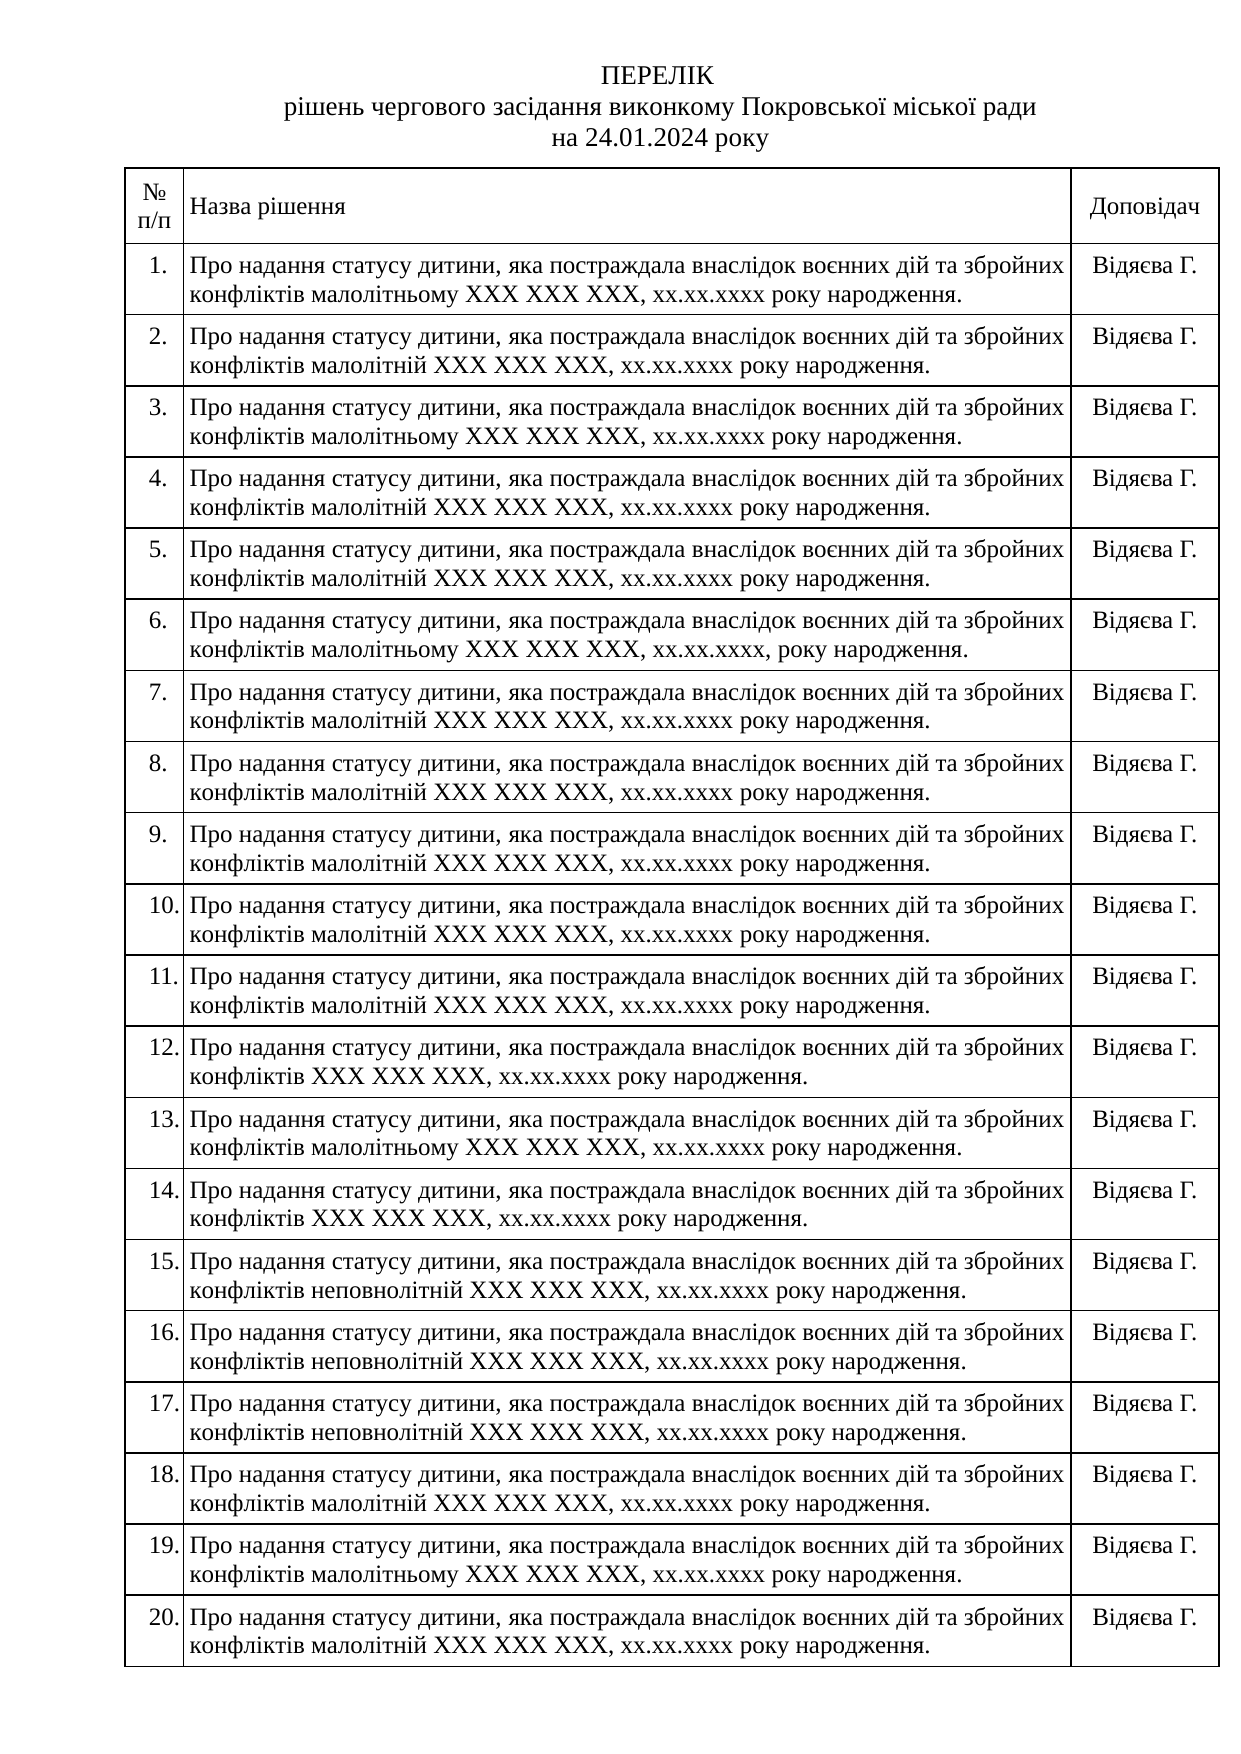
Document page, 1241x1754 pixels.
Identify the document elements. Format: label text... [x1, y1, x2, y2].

table_cell Відяєва Г. [1072, 813, 1218, 883]
table_cell [126, 1454, 183, 1523]
table_cell Про надання статусу дитини, яка постраждала внаслідок воєнних дій та збройних конфліктів малолітній ХХХ ХХХ ХХХ, хх.хх.хххх року народження. [184, 742, 1070, 812]
table_cell [126, 1169, 183, 1239]
table_cell Відяєва Г. [1072, 458, 1218, 527]
table_cell Відяєва Г. [1072, 600, 1218, 669]
table_cell [126, 1525, 183, 1594]
table_cell Відяєва Г. [1072, 315, 1218, 385]
text на 24.01.2024 року [118, 121, 1202, 152]
table_cell Відяєва Г. [1072, 1311, 1218, 1381]
table_cell [126, 244, 183, 314]
table_cell Про надання статусу дитини, яка постраждала внаслідок воєнних дій та збройних конфліктів ХХХ ХХХ ХХХ, хх.хх.хххх року народження. [184, 1169, 1070, 1239]
table_cell [126, 813, 183, 883]
table_header Назва рішення [184, 169, 1070, 243]
table_cell Про надання статусу дитини, яка постраждала внаслідок воєнних дій та збройних конфліктів малолітній ХХХ ХХХ ХХХ, хх.хх.хххх року народження. [184, 885, 1070, 954]
table_header Доповідач [1072, 169, 1218, 243]
table_cell Про надання статусу дитини, яка постраждала внаслідок воєнних дій та збройних конфліктів неповнолітній ХХХ ХХХ ХХХ, хх.хх.хххх року народження. [184, 1240, 1070, 1310]
table_cell Відяєва Г. [1072, 244, 1218, 314]
table_cell [126, 885, 183, 954]
table_cell [126, 671, 183, 741]
table_cell Про надання статусу дитини, яка постраждала внаслідок воєнних дій та збройних конфліктів малолітній ХХХ ХХХ ХХХ, хх.хх.хххх року народження. [184, 813, 1070, 883]
list ПЕРЕЛІК [118, 59, 1196, 90]
table_cell [126, 1311, 183, 1381]
table_cell Відяєва Г. [1072, 529, 1218, 598]
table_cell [184, 1596, 1070, 1666]
table_cell Про надання статусу дитини, яка постраждала внаслідок воєнних дій та збройних конфліктів малолітньому ХХХ ХХХ ХХХ, хх.хх.хххх року народження. [184, 1098, 1070, 1167]
table_cell Відяєва Г. [1072, 387, 1218, 456]
table_cell Відяєва Г. [1072, 742, 1218, 812]
table_cell [126, 529, 183, 598]
table_cell Відяєва Г. [1072, 1383, 1218, 1452]
table_cell [126, 1098, 183, 1167]
table_cell [126, 315, 183, 385]
table_cell [126, 956, 183, 1025]
table_cell [126, 1596, 183, 1666]
table_cell Відяєва Г. [1072, 1098, 1218, 1167]
table_cell Відяєва Г. [1072, 1027, 1218, 1096]
table_cell Про надання статусу дитини, яка постраждала внаслідок воєнних дій та збройних конфліктів ХХХ ХХХ ХХХ, хх.хх.хххх року народження. [184, 1027, 1070, 1096]
table_cell Відяєва Г. [1072, 956, 1218, 1025]
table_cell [184, 1525, 1070, 1594]
table_cell [126, 600, 183, 669]
table_cell Про надання статусу дитини, яка постраждала внаслідок воєнних дій та збройних конфліктів малолітній ХХХ ХХХ ХХХ, хх.хх.хххх року народження. [184, 315, 1070, 385]
table_cell [126, 458, 183, 527]
table_cell Відяєва Г. [1072, 1169, 1218, 1239]
table_cell Відяєва Г. [1072, 1240, 1218, 1310]
table_cell Про надання статусу дитини, яка постраждала внаслідок воєнних дій та збройних конфліктів малолітній ХХХ ХХХ ХХХ, хх.хх.хххх року народження. [184, 671, 1070, 741]
table_cell Про надання статусу дитини, яка постраждала внаслідок воєнних дій та збройних конфліктів малолітньому ХХХ ХХХ ХХХ, хх.хх.хххх, року народження. [184, 600, 1070, 669]
table_cell [126, 1240, 183, 1310]
table_cell Про надання статусу дитини, яка постраждала внаслідок воєнних дій та збройних конфліктів малолітній ХХХ ХХХ ХХХ, хх.хх.хххх року народження. [184, 956, 1070, 1025]
table_cell Про надання статусу дитини, яка постраждала внаслідок воєнних дій та збройних конфліктів неповнолітній ХХХ ХХХ ХХХ, хх.хх.хххх року народження. [184, 1383, 1070, 1452]
table_cell [126, 742, 183, 812]
table_cell Відяєва Г. [1072, 1454, 1218, 1523]
table_cell Про надання статусу дитини, яка постраждала внаслідок воєнних дій та збройних конфліктів малолітньому ХХХ ХХХ ХХХ, хх.хх.хххх року народження. [184, 387, 1070, 456]
table_header № п/п [126, 169, 183, 243]
table_cell Про надання статусу дитини, яка постраждала внаслідок воєнних дій та збройних конфліктів малолітній ХХХ ХХХ ХХХ, хх.хх.хххх року народження. [184, 529, 1070, 598]
table_cell [126, 387, 183, 456]
table_cell Про надання статусу дитини, яка постраждала внаслідок воєнних дій та збройних конфліктів неповнолітній ХХХ ХХХ ХХХ, хх.хх.хххх року народження. [184, 1311, 1070, 1381]
table_cell Про надання статусу дитини, яка постраждала внаслідок воєнних дій та збройних конфліктів малолітній ХХХ ХХХ ХХХ, хх.хх.хххх року народження. [184, 458, 1070, 527]
table_cell Відяєва Г. [1072, 671, 1218, 741]
table_cell [126, 1027, 183, 1096]
table_cell Відяєва Г. [1072, 1596, 1218, 1666]
table_cell Відяєва Г. [1072, 885, 1218, 954]
table_cell [126, 1383, 183, 1452]
table_cell Про надання статусу дитини, яка постраждала внаслідок воєнних дій та збройних конфліктів малолітній ХХХ ХХХ ХХХ, хх.хх.хххх року народження. [184, 1454, 1070, 1523]
table_cell Відяєва Г. [1072, 1525, 1218, 1594]
text рішень чергового засідання виконкому Покровської міської ради [118, 90, 1202, 121]
table_cell Про надання статусу дитини, яка постраждала внаслідок воєнних дій та збройних конфліктів малолітньому ХХХ ХХХ ХХХ, хх.хх.хххх року народження. [184, 244, 1070, 314]
